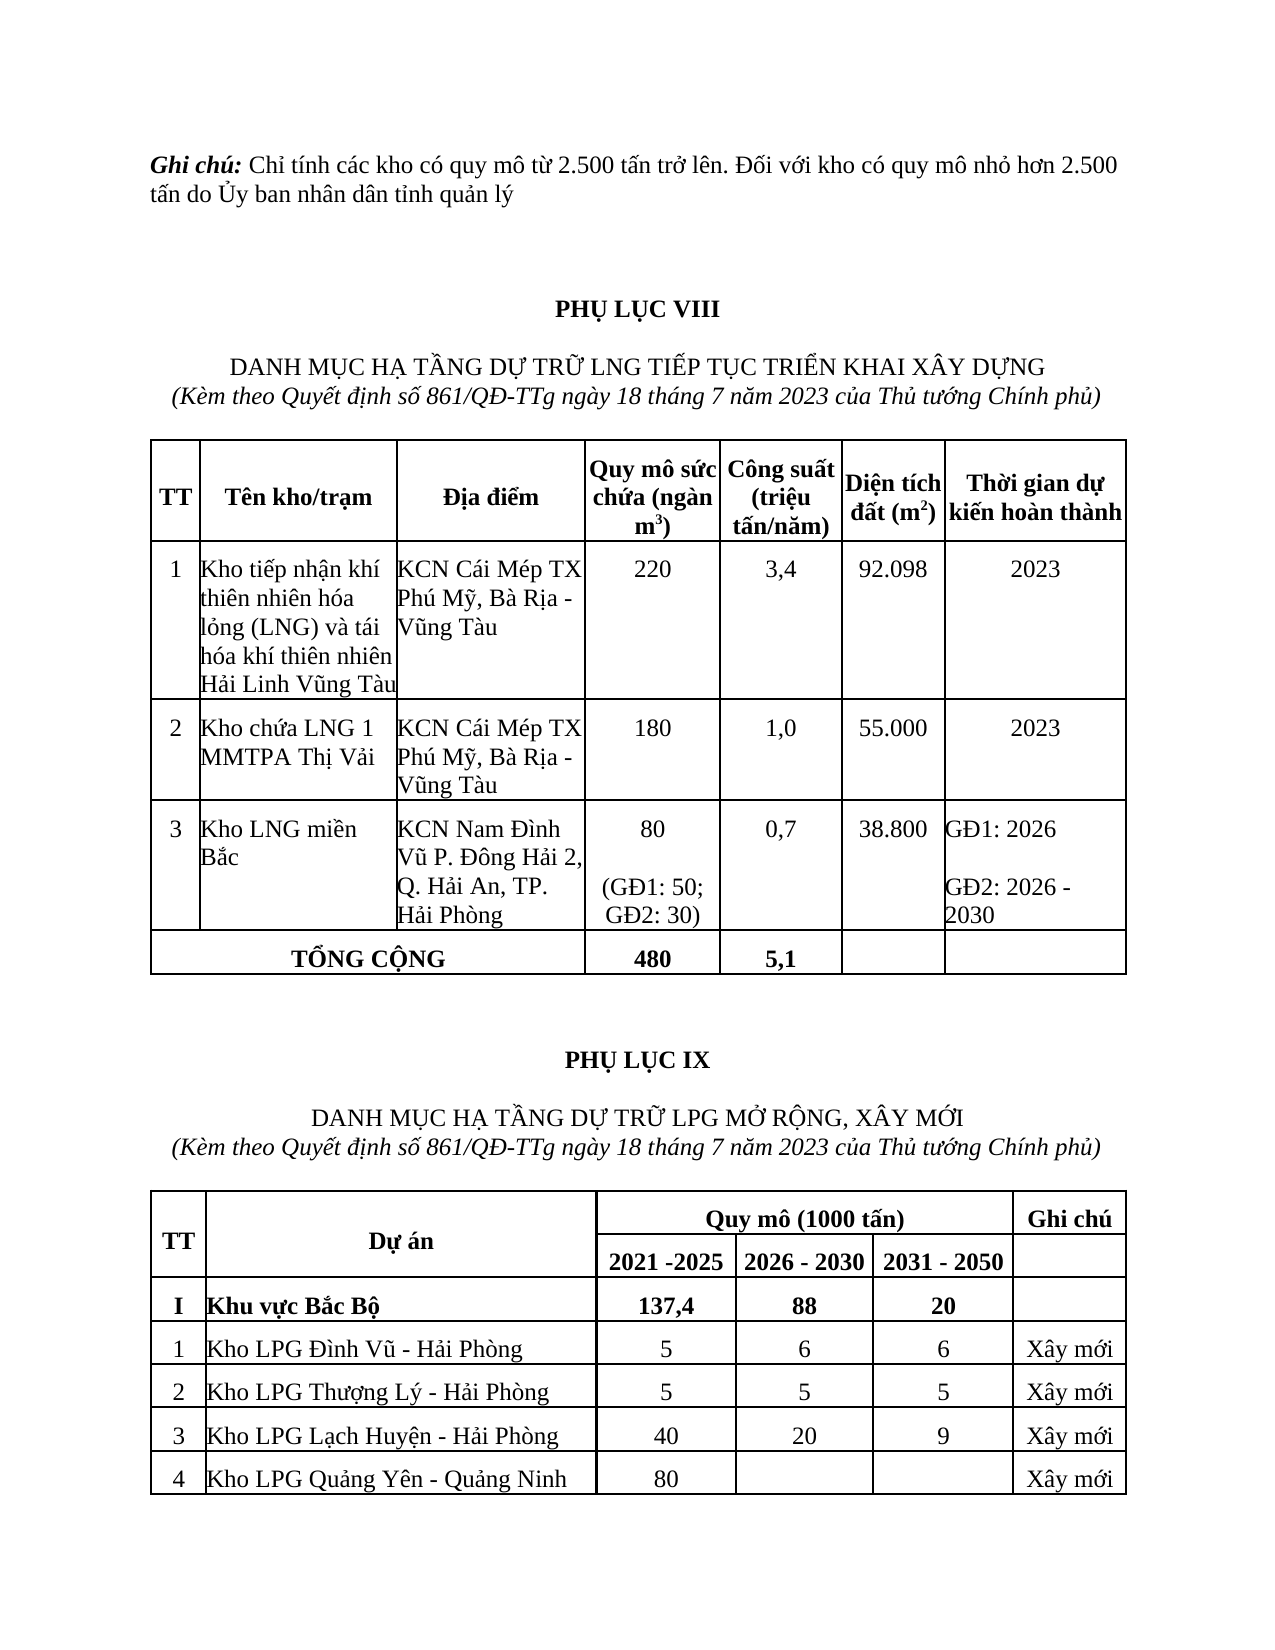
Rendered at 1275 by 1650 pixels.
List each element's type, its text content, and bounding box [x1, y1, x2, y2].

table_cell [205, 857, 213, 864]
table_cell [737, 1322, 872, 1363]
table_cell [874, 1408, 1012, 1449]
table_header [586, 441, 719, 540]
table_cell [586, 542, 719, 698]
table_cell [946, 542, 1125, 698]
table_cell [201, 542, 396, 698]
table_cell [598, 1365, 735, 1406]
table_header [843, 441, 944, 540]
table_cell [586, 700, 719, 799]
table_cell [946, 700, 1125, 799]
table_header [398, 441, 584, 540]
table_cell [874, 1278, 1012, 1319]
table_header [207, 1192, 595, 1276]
text PHỤ LỤC VIII [150, 294, 1125, 323]
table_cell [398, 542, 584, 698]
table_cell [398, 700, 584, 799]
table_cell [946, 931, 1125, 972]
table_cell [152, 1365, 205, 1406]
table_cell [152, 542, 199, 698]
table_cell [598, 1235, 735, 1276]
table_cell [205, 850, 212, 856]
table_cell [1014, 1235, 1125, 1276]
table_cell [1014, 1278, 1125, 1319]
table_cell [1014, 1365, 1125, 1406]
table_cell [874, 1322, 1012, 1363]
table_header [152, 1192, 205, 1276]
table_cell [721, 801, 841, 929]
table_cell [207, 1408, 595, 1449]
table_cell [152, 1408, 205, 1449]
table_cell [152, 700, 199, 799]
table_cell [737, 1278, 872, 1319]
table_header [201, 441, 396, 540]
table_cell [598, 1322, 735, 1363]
text Ghi chú: Chỉ tính các kho có quy mô từ 2.500 tấn trở lên. Đối với kho có quy mô nhỏ hơn 2.500 tấn do Ủy ban nhân dân tỉnh quản lý [150, 150, 1125, 207]
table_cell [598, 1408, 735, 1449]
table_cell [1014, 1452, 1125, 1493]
text PHỤ LỤC IX [150, 1045, 1125, 1074]
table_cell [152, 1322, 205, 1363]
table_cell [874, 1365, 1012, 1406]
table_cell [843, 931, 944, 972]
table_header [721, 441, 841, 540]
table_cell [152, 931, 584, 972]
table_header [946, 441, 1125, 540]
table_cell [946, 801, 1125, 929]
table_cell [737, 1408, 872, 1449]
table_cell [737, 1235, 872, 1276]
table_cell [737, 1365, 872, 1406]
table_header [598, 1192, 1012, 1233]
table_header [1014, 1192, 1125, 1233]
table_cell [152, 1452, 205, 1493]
text DANH MỤC HẠ TẦNG DỰ TRỮ LPG MỞ RỘNG, XÂY MỚI (Kèm theo Quyết định số 861/QĐ-TTg ngày 18 tháng 7 năm 2023 của Thủ tướng Chính phủ) [150, 1103, 1125, 1160]
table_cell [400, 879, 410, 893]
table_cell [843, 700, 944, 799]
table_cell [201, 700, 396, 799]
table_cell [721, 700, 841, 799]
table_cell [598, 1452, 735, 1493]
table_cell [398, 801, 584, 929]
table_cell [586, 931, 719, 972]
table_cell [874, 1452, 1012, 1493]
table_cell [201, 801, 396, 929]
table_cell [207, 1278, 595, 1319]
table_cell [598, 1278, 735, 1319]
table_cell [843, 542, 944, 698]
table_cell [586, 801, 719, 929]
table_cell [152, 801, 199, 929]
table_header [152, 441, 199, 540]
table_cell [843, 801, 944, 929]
text DANH MỤC HẠ TẦNG DỰ TRỮ LNG TIẾP TỤC TRIỂN KHAI XÂY DỰNG (Kèm theo Quyết định số 861/QĐ-TTg ngày 18 tháng 7 năm 2023 của Thủ tướng Chính phủ) [150, 352, 1125, 410]
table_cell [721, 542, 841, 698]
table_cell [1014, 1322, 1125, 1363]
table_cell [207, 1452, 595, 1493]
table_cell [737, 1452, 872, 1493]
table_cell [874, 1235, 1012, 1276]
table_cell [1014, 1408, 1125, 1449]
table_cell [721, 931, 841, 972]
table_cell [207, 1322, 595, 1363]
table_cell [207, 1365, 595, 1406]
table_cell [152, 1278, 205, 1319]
